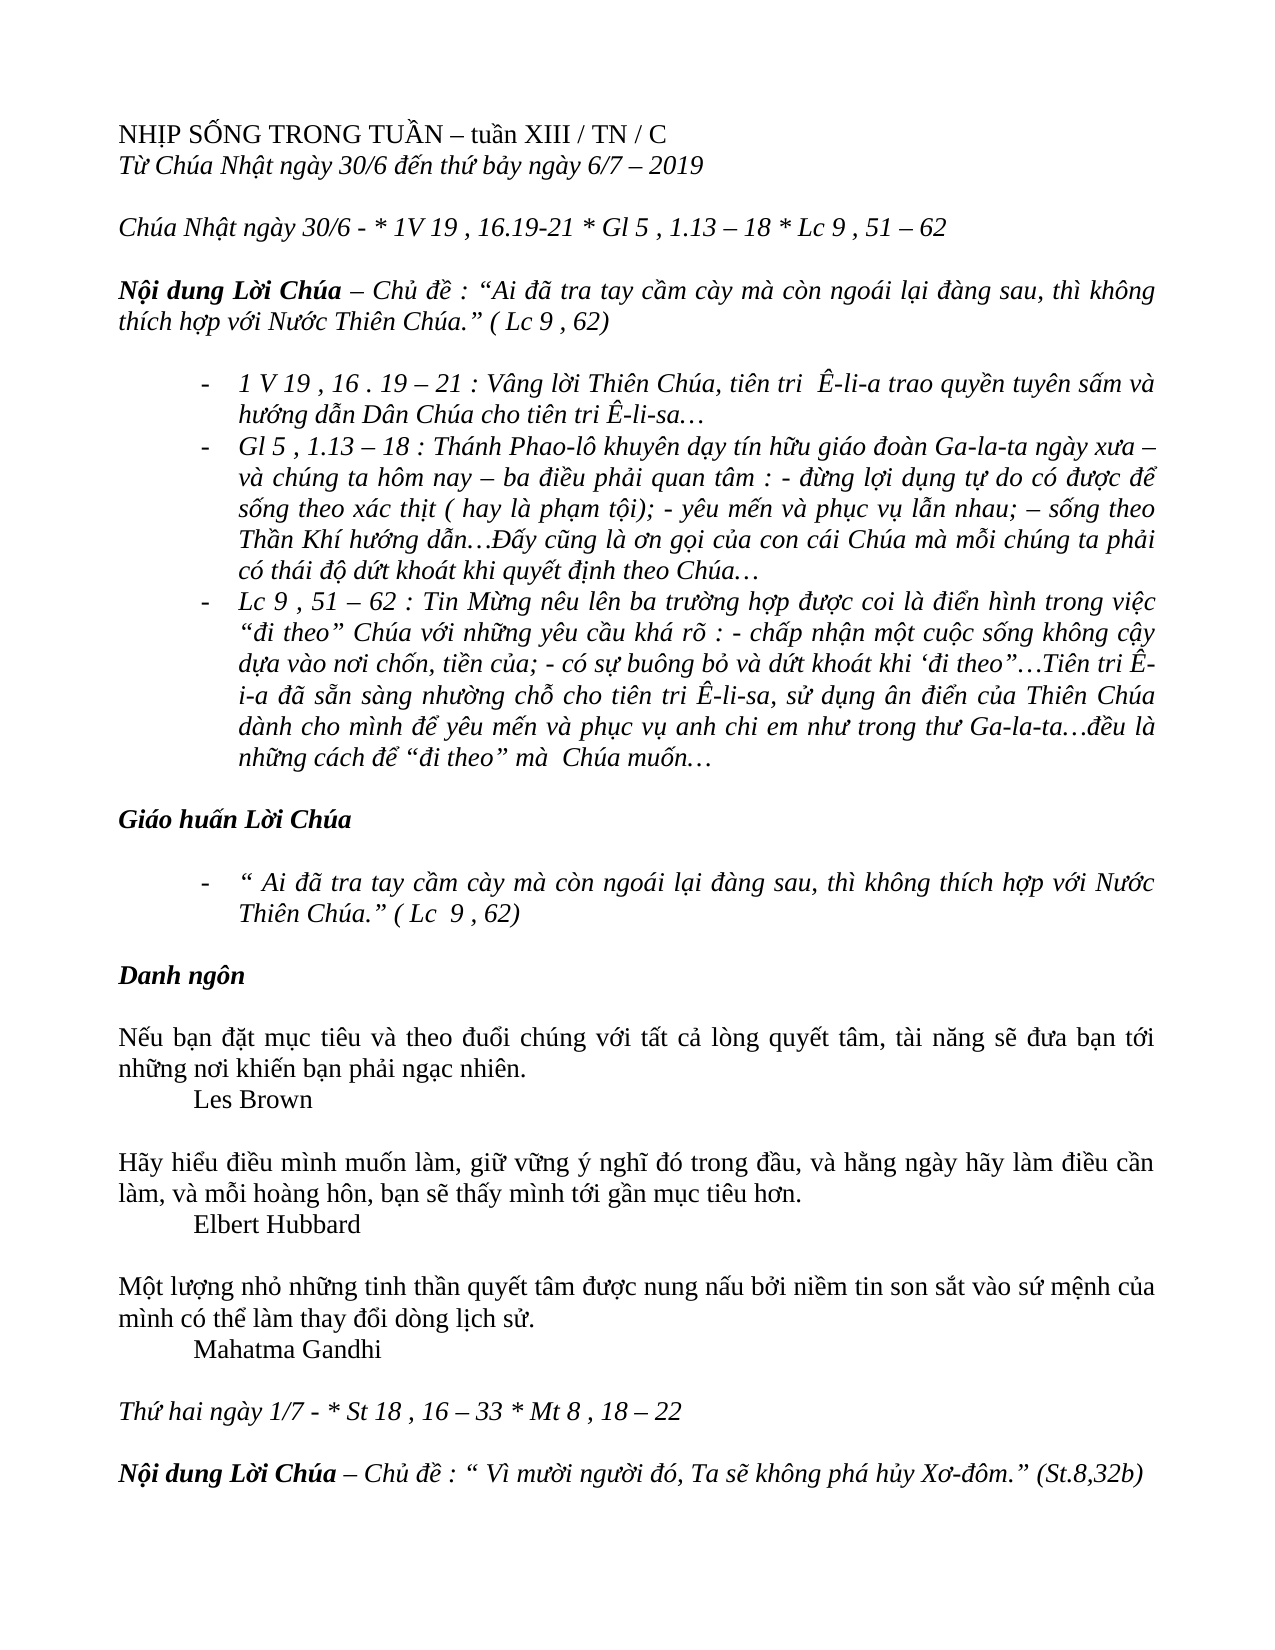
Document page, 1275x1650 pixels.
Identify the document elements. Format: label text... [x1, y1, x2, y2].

list Lc 9 , 51 – 62 : Tin Mừng nêu lên ba trường hợp được coi là điển hình trong việc “đi theo” Chúa với những yêu cầu khá rõ : - chấp nhận một cuộc sống không cậy dựa vào nơi chốn, tiền của; - có sự buông bỏ và dứt khoát khi ‘đi theo”…Tiên tri Ê-i-a đã sẵn sàng nhường chỗ cho tiên tri Ê-li-sa, sử dụng ân điển của Thiên Chúa dành cho mình để yêu mến và phục vụ anh chi em như trong thư Ga-la-ta…đều là những cách để “đi theo” mà Chúa muốn… [201, 585, 1157, 772]
text Elbert Hubbard [118, 1208, 1157, 1239]
list 1 V 19 , 16 . 19 – 21 : Vâng lời Thiên Chúa, tiên tri Ê-li-a trao quyền tuyên sấm và hướng dẫn Dân Chúa cho tiên tri Ê-li-sa… [201, 367, 1157, 429]
text Từ Chúa Nhật ngày 30/6 đến thứ bảy ngày 6/7 – 2019 [118, 149, 1157, 180]
text Chúa Nhật ngày 30/6 - * 1V 19 , 16.19-21 * Gl 5 , 1.13 – 18 * Lc 9 , 51 – 62 [118, 212, 1157, 243]
text Nội dung Lời Chúa – Chủ đề : “ Vì mười người đó, Ta sẽ không phá hủy Xơ-đôm.” (St.8,32b) [118, 1457, 1157, 1488]
text Mahatma Gandhi [118, 1333, 1157, 1364]
text Thứ hai ngày 1/7 - * St 18 , 16 – 33 * Mt 8 , 18 – 22 [118, 1395, 1157, 1426]
text Hãy hiểu điều mình muốn làm, giữ vững ý nghĩ đó trong đầu, và hằng ngày hãy làm điều cần làm, và mỗi hoàng hôn, bạn sẽ thấy mình tới gần mục tiêu hơn. [118, 1146, 1157, 1208]
list Gl 5 , 1.13 – 18 : Thánh Phao-lô khuyên dạy tín hữu giáo đoàn Ga-la-ta ngày xưa – và chúng ta hôm nay – ba điều phải quan tâm : - đừng lợi dụng tự do có được để sống theo xác thịt ( hay là phạm tội); - yêu mến và phục vụ lẫn nhau; – sống theo Thần Khí hướng dẫn…Đấy cũng là ơn gọi của con cái Chúa mà mỗi chúng ta phải có thái độ dứt khoát khi quyết định theo Chúa… [201, 429, 1157, 585]
list “ Ai đã tra tay cầm cày mà còn ngoái lại đàng sau, thì không thích hợp với Nước Thiên Chúa.” ( Lc 9 , 62) [201, 866, 1157, 928]
text Les Brown [118, 1084, 1157, 1115]
text NHỊP SỐNG TRONG TUẦN – tuần XIII / TN / C [118, 118, 1157, 149]
text Một lượng nhỏ những tinh thần quyết tâm được nung nấu bởi niềm tin son sắt vào sứ mệnh của mình có thể làm thay đổi dòng lịch sử. [118, 1271, 1157, 1333]
text Nếu bạn đặt mục tiêu và theo đuổi chúng với tất cả lòng quyết tâm, tài năng sẽ đưa bạn tới những nơi khiến bạn phải ngạc nhiên. [118, 1021, 1157, 1084]
text Danh ngôn [118, 959, 1157, 990]
text Nội dung Lời Chúa – Chủ đề : “Ai đã tra tay cầm cày mà còn ngoái lại đàng sau, thì không thích hợp với Nước Thiên Chúa.” ( Lc 9 , 62) [118, 274, 1157, 336]
text Giáo huấn Lời Chúa [118, 803, 1157, 834]
